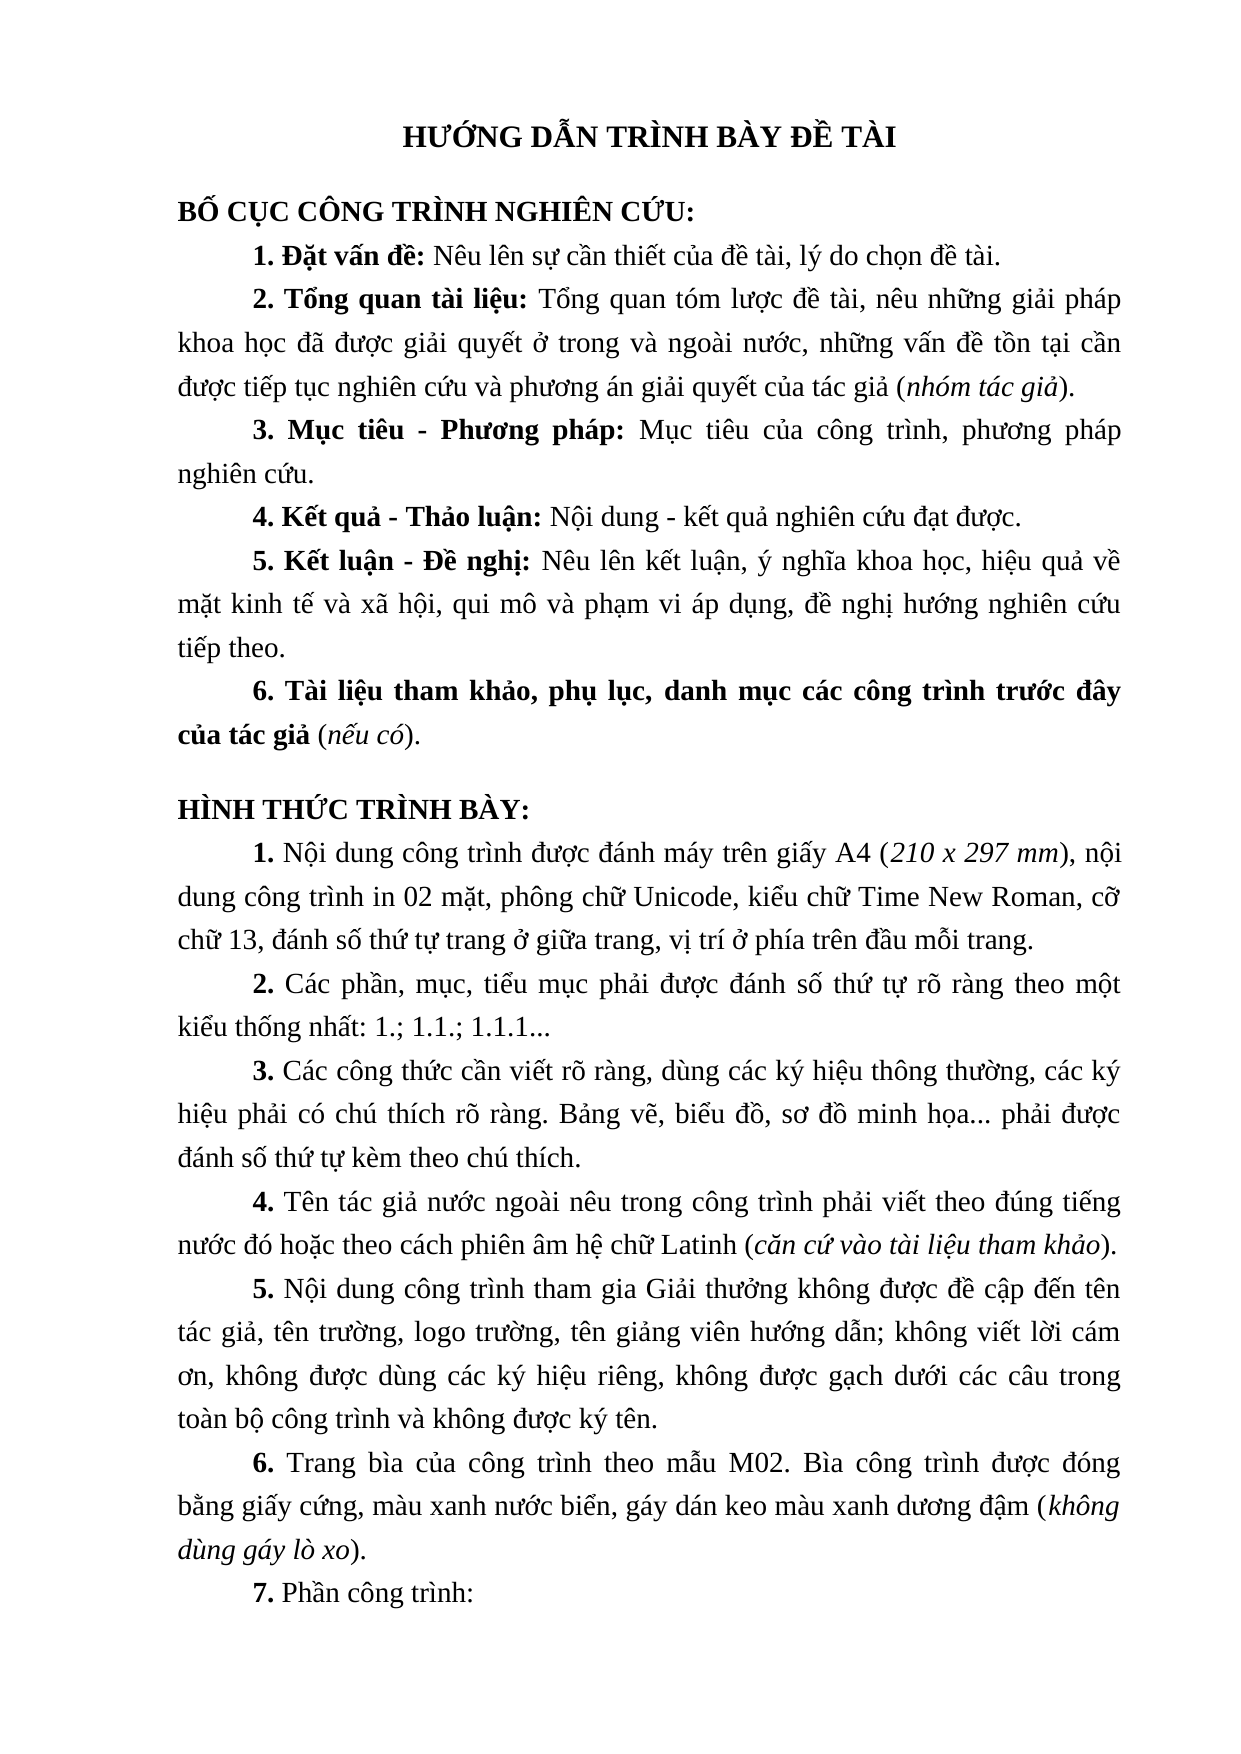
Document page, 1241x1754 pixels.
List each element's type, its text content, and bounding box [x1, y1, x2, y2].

text 1. Nội dung công trình được đánh máy trên giấy A4 (210 x 297 mm), nội dung công trình in 02 mặt, phông chữ Unicode, kiểu chữ Time New Roman, cỡ chữ 13, đánh số thứ tự trang ở giữa trang, vị trí ở phía trên đầu mỗi trang. [177, 835, 1122, 956]
text 2. Các phần, mục, tiểu mục phải được đánh số thứ tự rõ ràng theo một kiểu thống nhất: 1.; 1.1.; 1.1.1... [177, 966, 1122, 1043]
text 4. Tên tác giả nước ngoài nêu trong công trình phải viết theo đúng tiếng nước đó hoặc theo cách phiên âm hệ chữ Latinh (căn cứ vào tài liệu tham khảo). [177, 1184, 1122, 1261]
text 3. Các công thức cần viết rõ ràng, dùng các ký hiệu thông thường, các ký hiệu phải có chú thích rõ ràng. Bảng vẽ, biểu đồ, sơ đồ minh họa... phải được đánh số thứ tự kèm theo chú thích. [177, 1053, 1122, 1174]
text HÌNH THỨC TRÌNH BÀY: [177, 792, 1122, 825]
text BỐ CỤC CÔNG TRÌNH NGHIÊN CỨU: [177, 194, 1122, 228]
text 5. Nội dung công trình tham gia Giải thưởng không được đề cập đến tên tác giả, tên trường, logo trường, tên giảng viên hướng dẫn; không viết lời cám ơn, không được dùng các ký hiệu riêng, không được gạch dưới các câu trong toàn bộ công trình và không được ký tên. [177, 1271, 1122, 1435]
text 5. Kết luận - Đề nghị: Nêu lên kết luận, ý nghĩa khoa học, hiệu quả về mặt kinh tế và xã hội, qui mô và phạm vi áp dụng, đề nghị hướng nghiên cứu tiếp theo. [177, 543, 1122, 663]
text 4. Kết quả - Thảo luận: Nội dung - kết quả nghiên cứu đạt được. [177, 499, 1122, 533]
text HƯỚNG DẪN TRÌNH BÀY ĐỀ TÀI [177, 118, 1122, 154]
text 1. Đặt vấn đề: Nêu lên sự cần thiết của đề tài, lý do chọn đề tài. [177, 238, 1122, 272]
text 6. Tài liệu tham khảo, phụ lục, danh mục các công trình trước đây của tác giả (nếu có). [177, 673, 1122, 751]
text 6. Trang bìa của công trình theo mẫu M02. Bìa công trình được đóng bằng giấy cứng, màu xanh nước biển, gáy dán keo màu xanh dương đậm (không dùng gáy lò xo). [177, 1445, 1122, 1566]
text 2. Tổng quan tài liệu: Tổng quan tóm lược đề tài, nêu những giải pháp khoa học đã được giải quyết ở trong và ngoài nước, những vấn đề tồn tại cần được tiếp tục nghiên cứu và phương án giải quyết của tác giả (nhóm tác giả). [177, 282, 1122, 402]
text 3. Mục tiêu - Phương pháp: Mục tiêu của công trình, phương pháp nghiên cứu. [177, 412, 1122, 489]
text 7. Phần công trình: [177, 1576, 1122, 1609]
